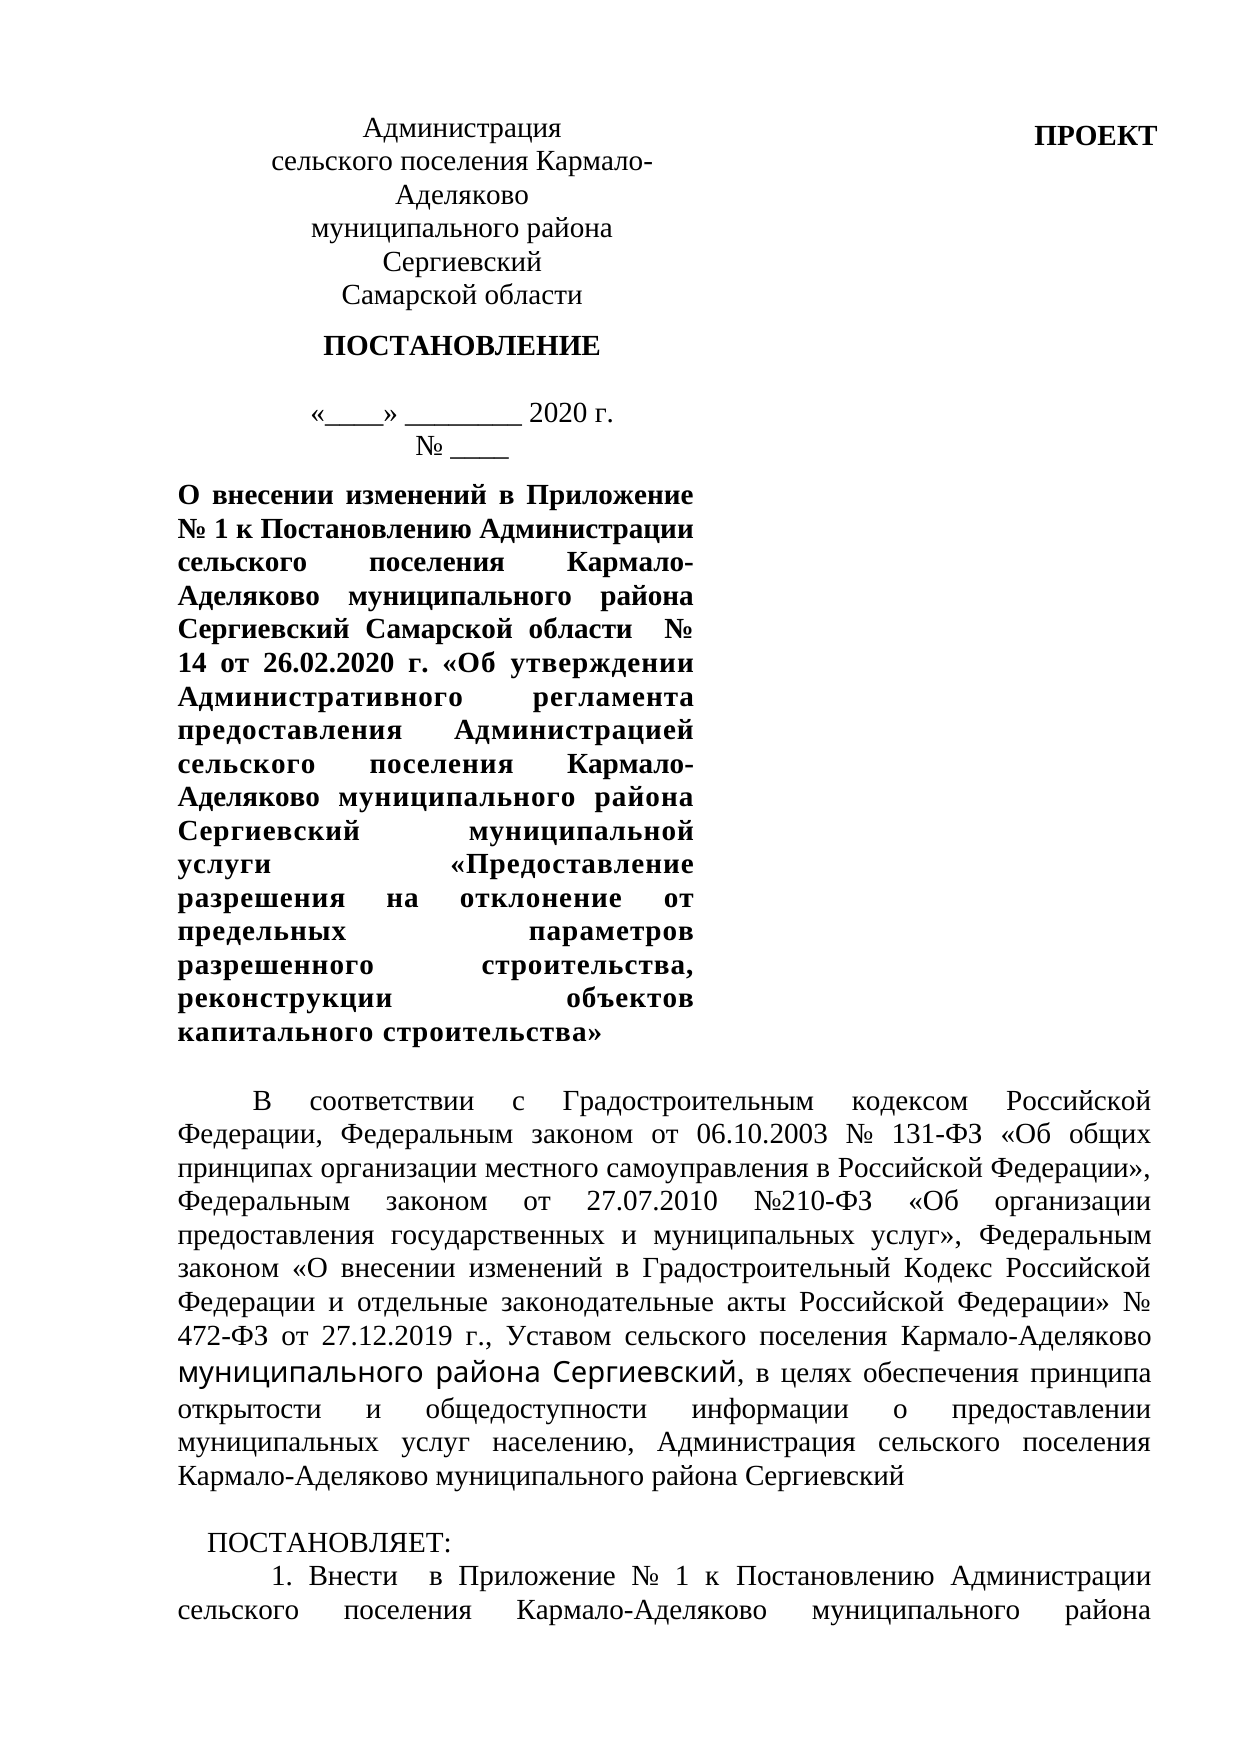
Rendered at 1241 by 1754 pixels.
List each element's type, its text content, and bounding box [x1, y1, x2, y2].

text О внесении изменений в Приложение № 1 к Постановлению Администрации сельского поселения Кармало-Аделяково муниципального района Сергиевский Самарской области № 14 от 26.02.2020 г. «Об утверждении Административного регламента предоставления Администрацией сельского поселения Кармало-Аделяково муниципального района Сергиевский муниципальной услуги «Предоставление разрешения на отклонение от предельных параметров разрешенного строительства, реконструкции объектов капитального строительства» [177, 477, 694, 1048]
text ПРОЕКТ [327, 118, 1157, 152]
text ПОСТАНОВЛЯЕТ: [177, 1525, 1152, 1558]
text В соответствии с Градостроительным кодексом Российской Федерации, Федеральным законом от 06.10.2003 № 131-ФЗ «Об общих принципах организации местного самоуправления в Российской Федерации», Федеральным законом от 27.07.2010 №210-ФЗ «Об организации предоставления государственных и муниципальных услуг», Федеральным законом «О внесении изменений в Градостроительный Кодекс Российской Федерации и отдельные законодательные акты Российской Федерации» № 472-ФЗ от 27.12.2019 г., Уставом сельского поселения Кармало-Аделяково муниципального района Сергиевский, в целях обеспечения принципа открытости и общедоступности информации о предоставлении муниципальных услуг населению, Администрация сельского поселения Кармало-Аделяково муниципального района Сергиевский [177, 1083, 1152, 1491]
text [177, 1558, 1151, 1626]
